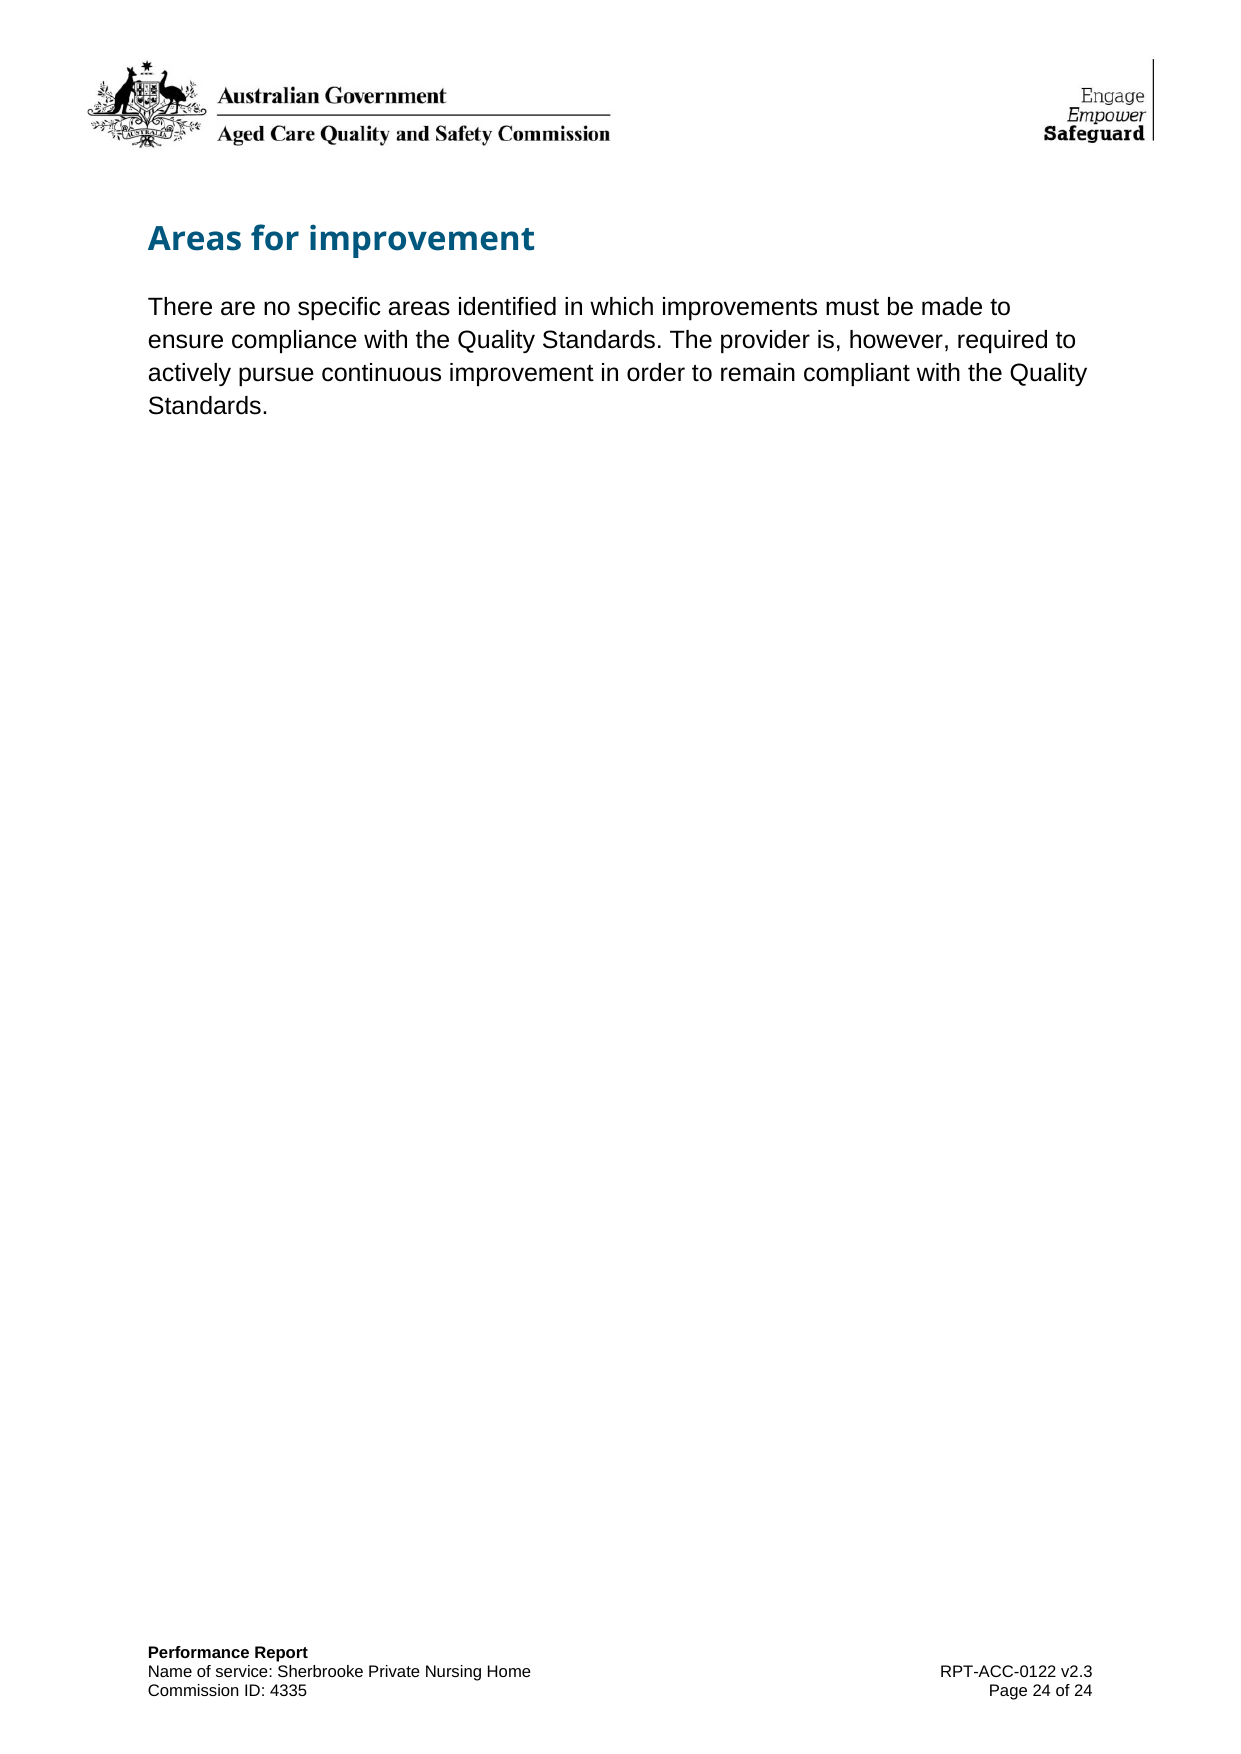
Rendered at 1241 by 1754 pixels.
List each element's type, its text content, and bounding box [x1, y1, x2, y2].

subtitle Areas for improvement [148, 215, 1092, 260]
text There are no specific areas identified in which improvements must be made to ensure compliance with the Quality Standards. The provider is, however, required to actively pursue continuous improvement in order to remain compliant with the Quality Standards. [148, 292, 1092, 420]
picture [1, 0, 1241, 169]
